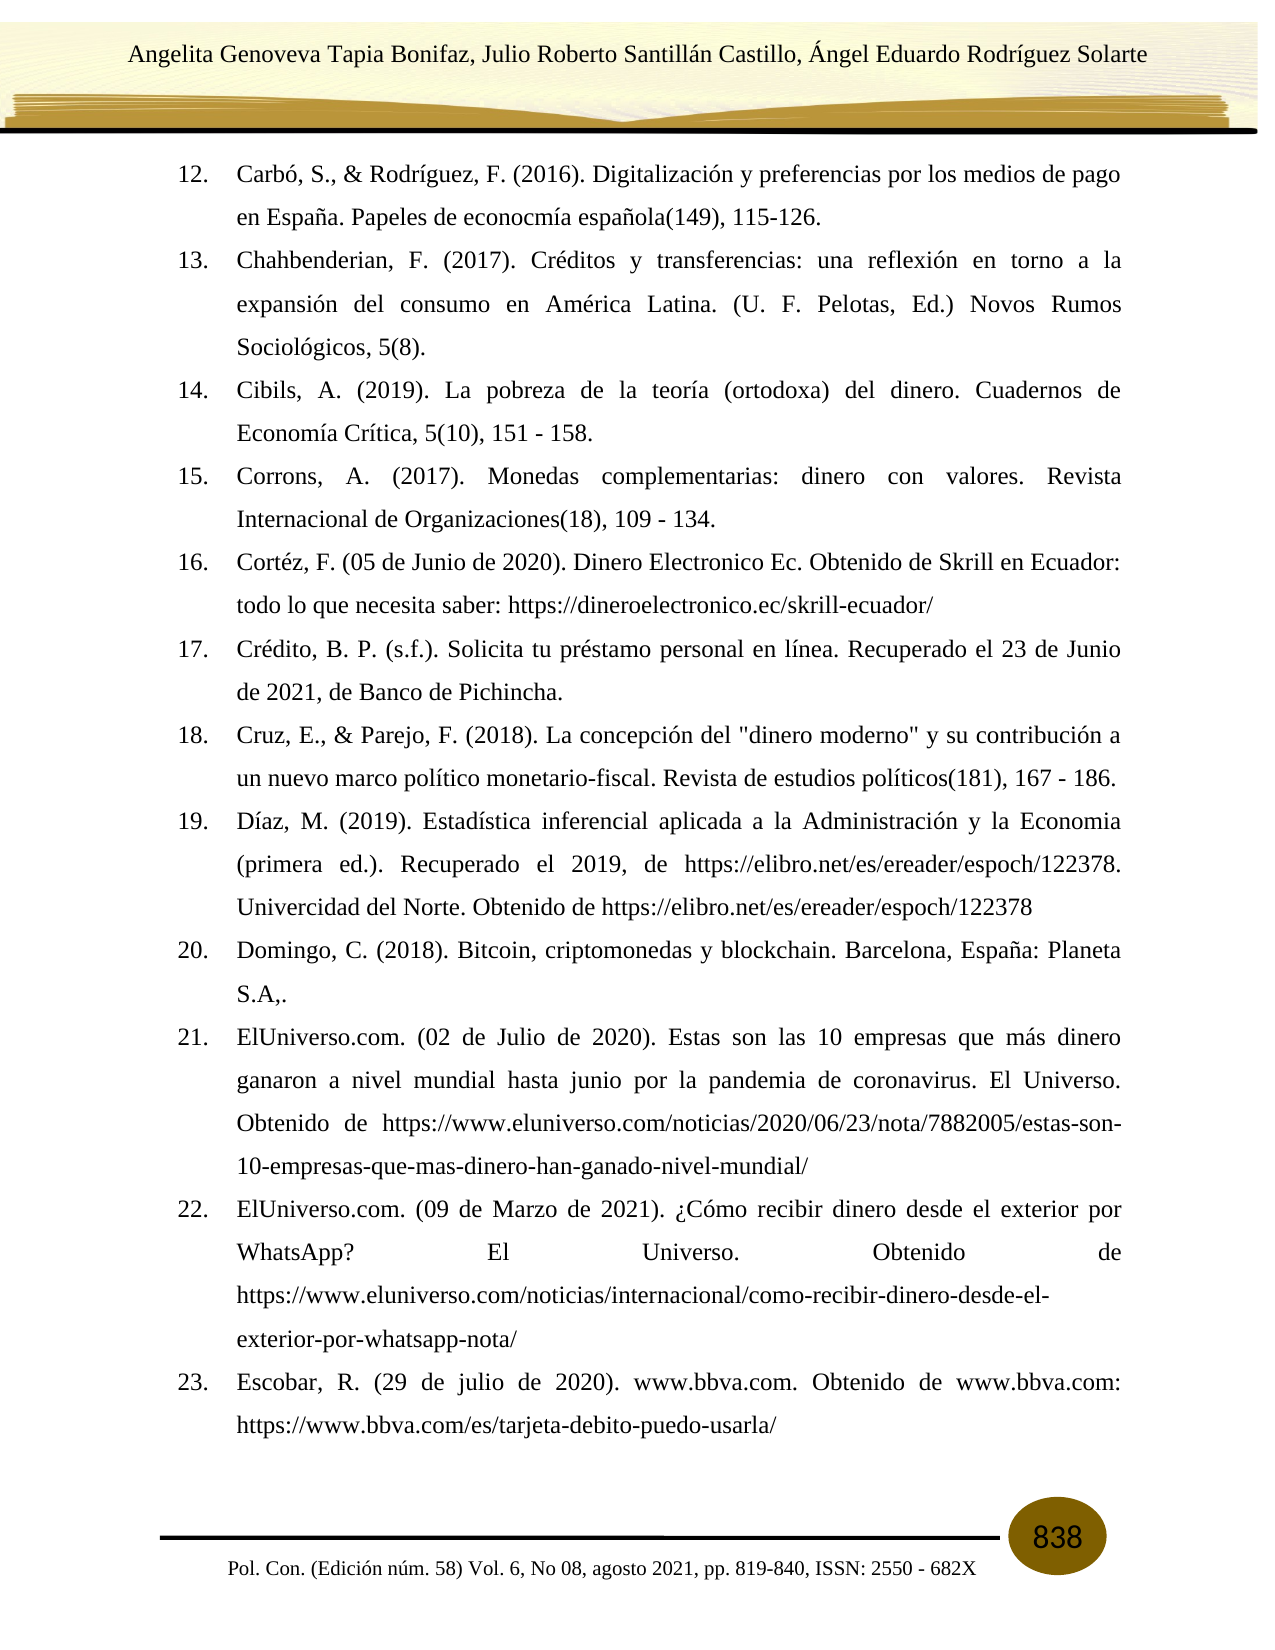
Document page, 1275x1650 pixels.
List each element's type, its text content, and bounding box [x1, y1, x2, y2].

list Corrons, A. (2017). Monedas complementarias: dinero con valores. Revista Internacional de Organizaciones(18), 109 - 134. [177, 461, 1122, 533]
picture [0, 22, 1258, 135]
list Domingo, C. (2018). Bitcoin, criptomonedas y blockchain. Barcelona, España: Planeta S.A,. [177, 936, 1122, 1007]
list ElUniverso.com. (09 de Marzo de 2021). ¿Cómo recibir dinero desde el exterior por WhatsApp? El Universo. Obtenido de https://www.eluniverso.com/noticias/internacional/como-recibir-dinero-desde-el-exterior-por-whatsapp-nota/ [177, 1194, 1122, 1352]
list Cibils, A. (2019). La pobreza de la teoría (ortodoxa) del dinero. Cuadernos de Economía Crítica, 5(10), 151 - 158. [177, 375, 1122, 447]
list Carbó, S., & Rodríguez, F. (2016). Digitalización y preferencias por los medios de pago en España. Papeles de econocmía española(149), 115-126. [177, 159, 1122, 231]
list Escobar, R. (29 de julio de 2020). www.bbva.com. Obtenido de www.bbva.com: https://www.bbva.com/es/tarjeta-debito-puedo-usarla/ [177, 1367, 1122, 1439]
list ElUniverso.com. (02 de Julio de 2020). Estas son las 10 empresas que más dinero ganaron a nivel mundial hasta junio por la pandemia de coronavirus. El Universo. Obtenido de https://www.eluniverso.com/noticias/2020/06/23/nota/7882005/estas-son-10-empresas-que-mas-dinero-han-ganado-nivel-mundial/ [177, 1022, 1122, 1180]
list Crédito, B. P. (s.f.). Solicita tu préstamo personal en línea. Recuperado el 23 de Junio de 2021, de Banco de Pichincha. [177, 634, 1122, 706]
list Cortéz, F. (05 de Junio de 2020). Dinero Electronico Ec. Obtenido de Skrill en Ecuador: todo lo que necesita saber: https://dineroelectronico.ec/skrill-ecuador/ [177, 547, 1122, 619]
list Cruz, E., & Parejo, F. (2018). La concepción del "dinero moderno" y su contribución a un nuevo marco político monetario-fiscal. Revista de estudios políticos(181), 167 - 186. [177, 720, 1122, 792]
list Chahbenderian, F. (2017). Créditos y transferencias: una reflexión en torno a la expansión del consumo en América Latina. (U. F. Pelotas, Ed.) Novos Rumos Sociológicos, 5(8). [177, 246, 1122, 361]
list Díaz, M. (2019). Estadística inferencial aplicada a la Administración y la Economia (primera ed.). Recuperado el 2019, de https://elibro.net/es/ereader/espoch/122378. Univercidad del Norte. Obtenido de https://elibro.net/es/ereader/espoch/122378 [177, 806, 1122, 921]
